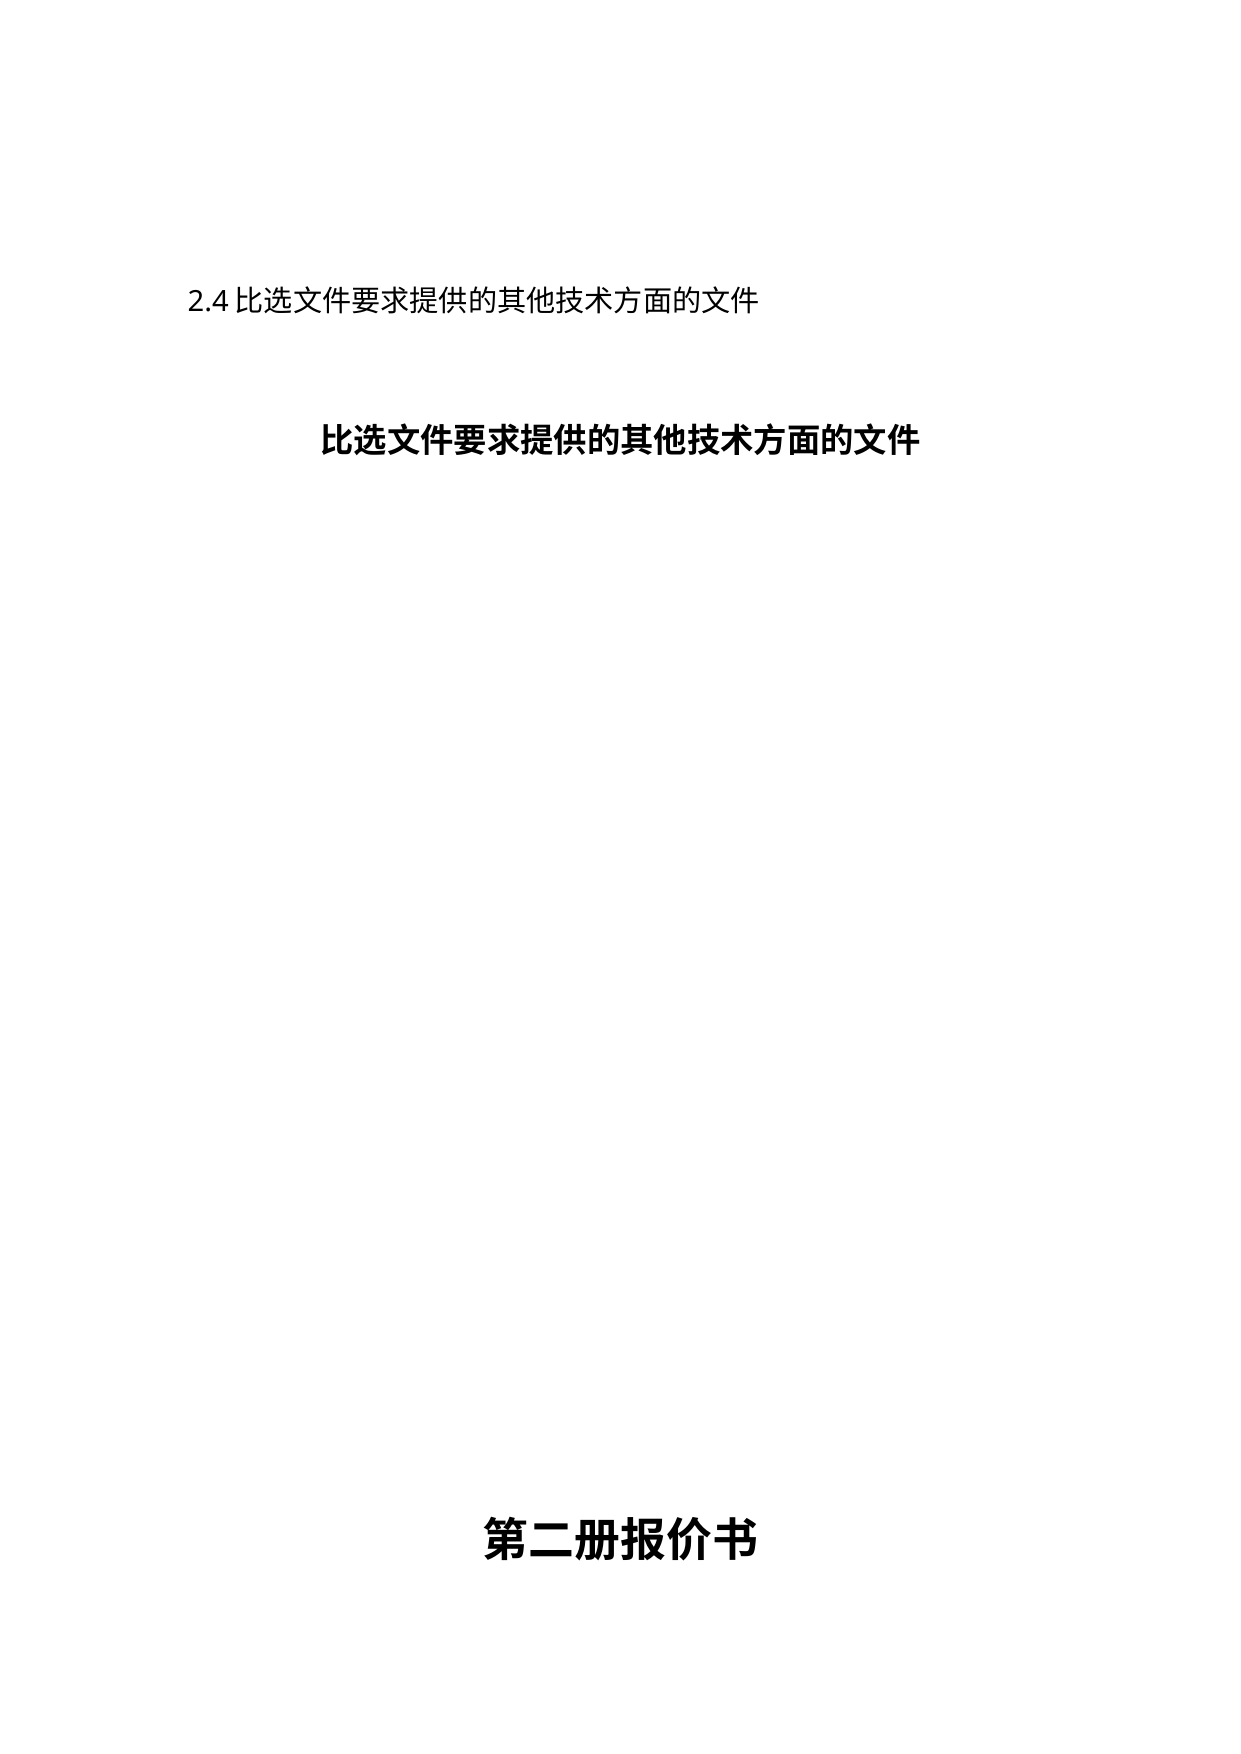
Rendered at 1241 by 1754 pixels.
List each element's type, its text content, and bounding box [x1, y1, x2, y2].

text 2.4比选文件要求提供的其他技术方面的文件 [187, 267, 1053, 332]
text 比选文件要求提供的其他技术方面的文件 [187, 405, 1053, 470]
text 第二册报价书 [187, 1488, 1053, 1585]
